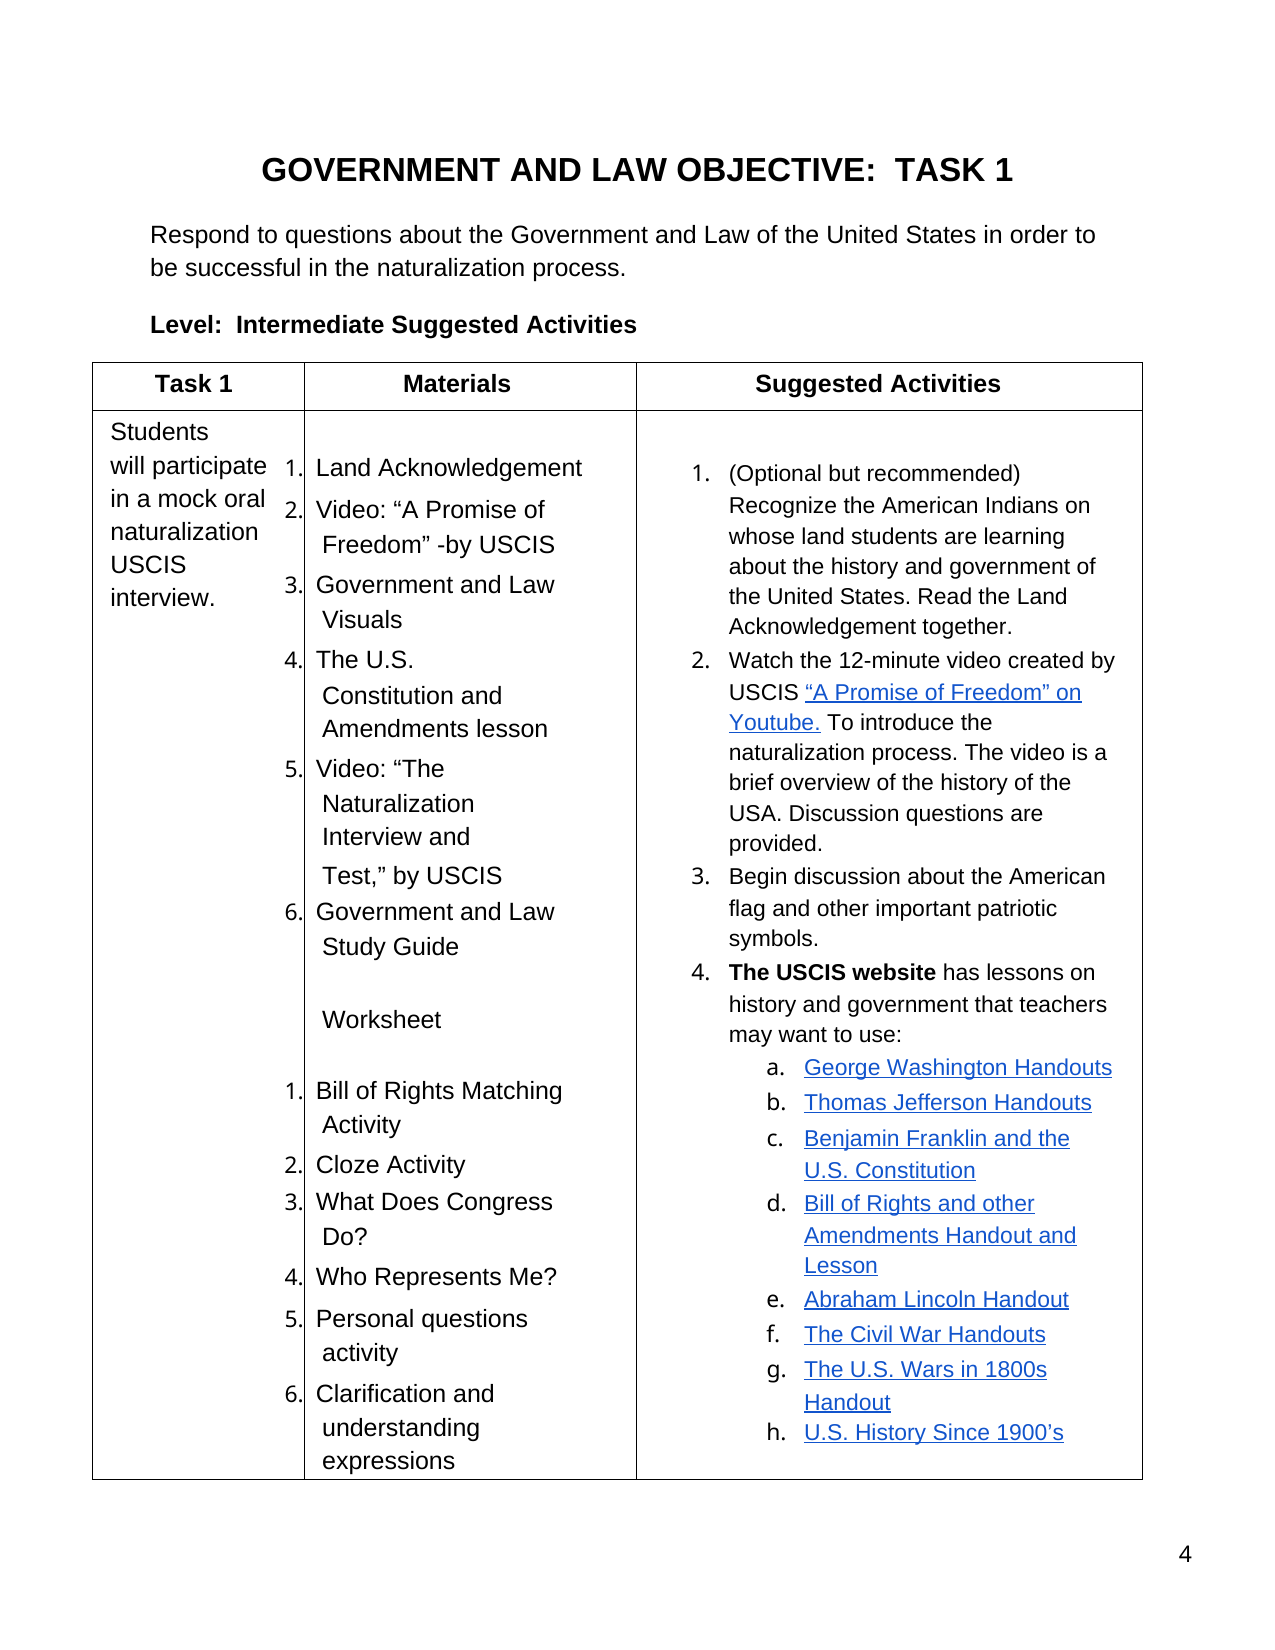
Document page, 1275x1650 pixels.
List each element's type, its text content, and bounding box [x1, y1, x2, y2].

text Level: Intermediate Suggested Activities [150, 310, 1192, 339]
table_cell Students will participate in a mock oral naturalization USCIS interview. [93, 411, 304, 1479]
table_header Task 1 [93, 363, 304, 410]
subtitle GOVERNMENT AND LAW OBJECTIVE: TASK 1 [121, 150, 1153, 189]
table_header Materials [305, 363, 636, 410]
table_header Suggested Activities [637, 363, 1142, 410]
text Respond to questions about the Government and Law of the United States in order to be successful in the naturalization process. [150, 220, 1112, 282]
table_cell Land Acknowledgement Video: “A Promise of Freedom” -by USCIS Government and Law Visuals The U.S. Constitution and Amendments lesson Video: “The Naturalization Interview and Test,” by USCIS Government and Law Study Guide Worksheet Bill of Rights Matching Activity Cloze Activity What Does Congress Do? Who Represents Me? Personal questions activity Clarification and understanding expressions [305, 411, 636, 1479]
table_cell (Optional but recommended) Recognize the American Indians on whose land students are learning about the history and government of the United States. Read the Land Acknowledgement together. Watch the 12-minute video created by USCIS “A Promise of Freedom” on Youtube. To introduce the naturalization process. The video is a brief overview of the history of the USA. Discussion questions are provided. Begin discussion about the American flag and other important patriotic symbols. The USCIS website has lessons on history and government that teachers may want to use: George Washington Handouts Thomas Jefferson Handouts Benjamin Franklin and the U.S. Constitution Bill of Rights and other Amendments Handout and Lesson Abraham Lincoln Handout The Civil War Handouts The U.S. Wars in 1800s Handout U.S. History Since 1900’s [637, 411, 1142, 1479]
